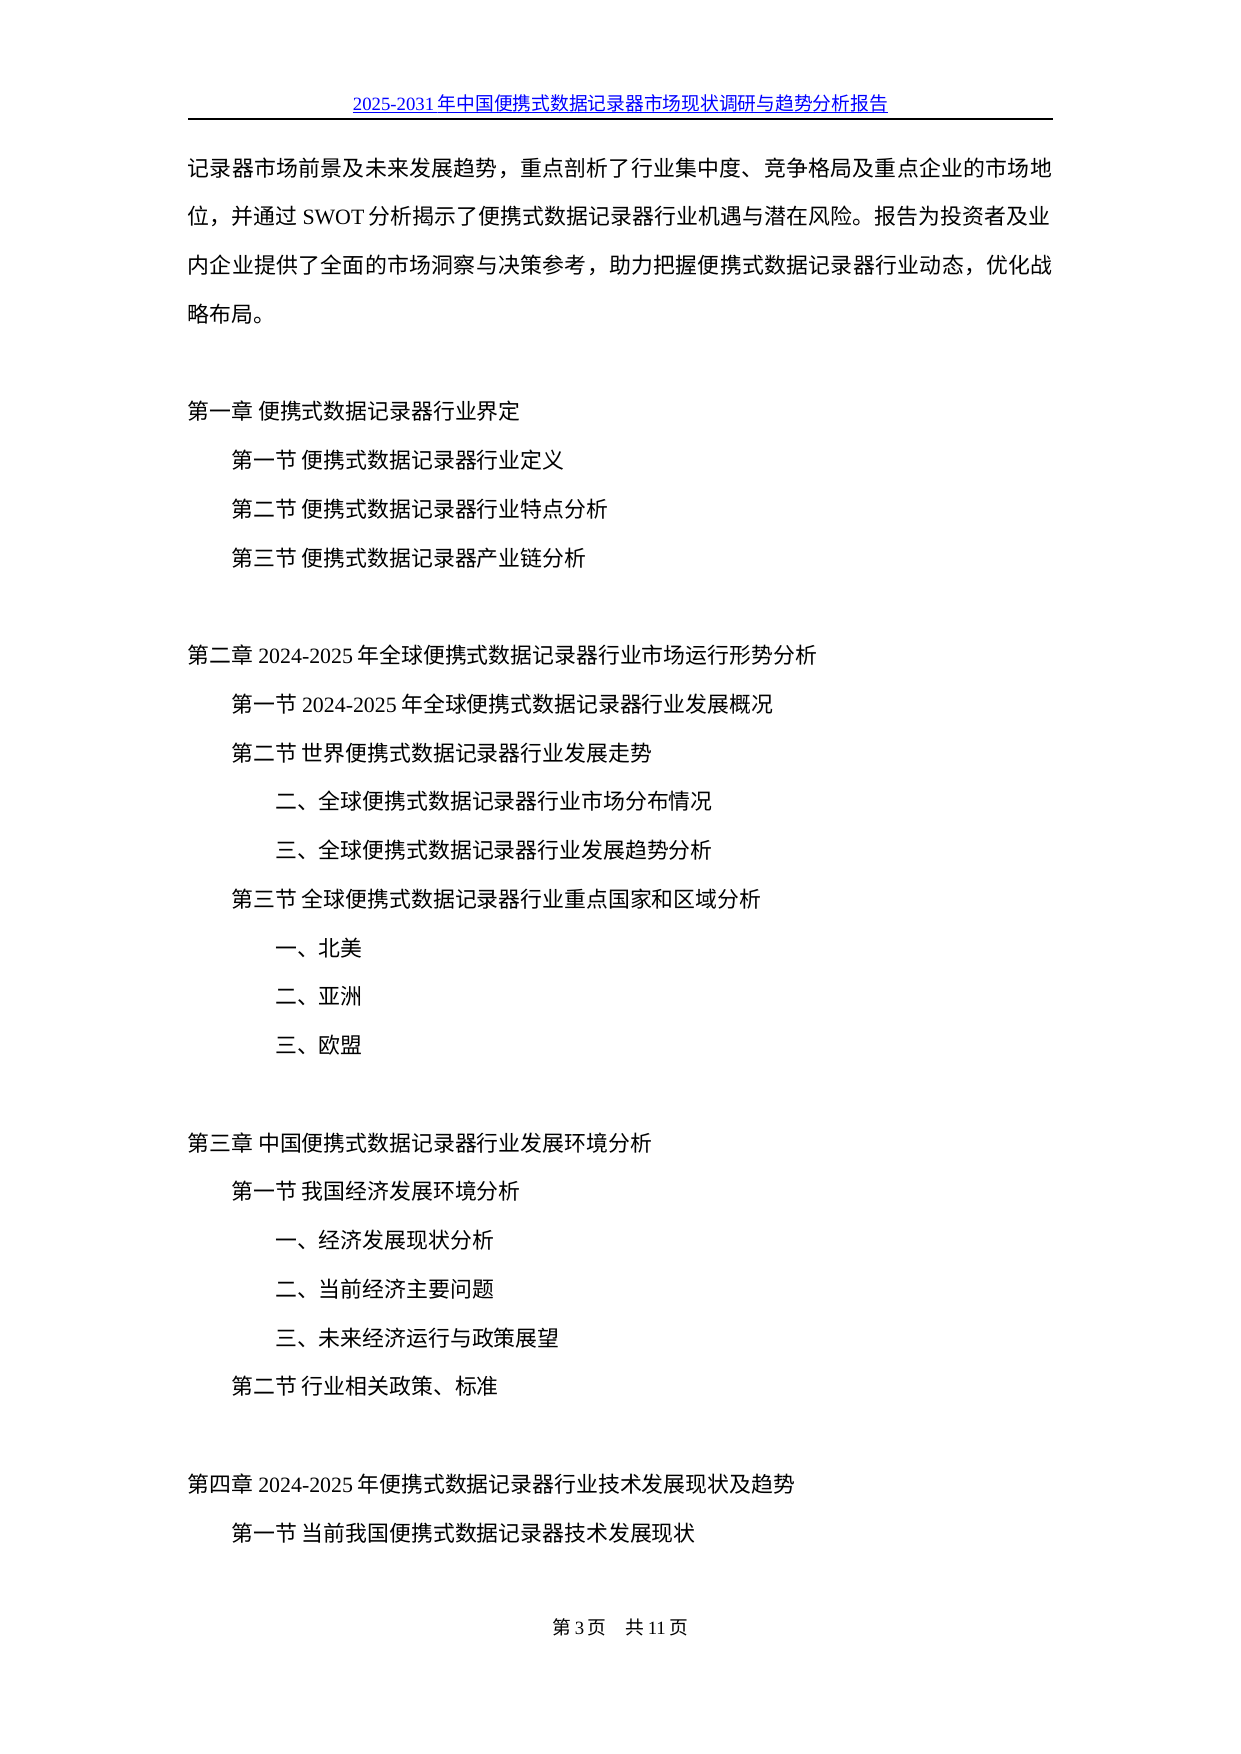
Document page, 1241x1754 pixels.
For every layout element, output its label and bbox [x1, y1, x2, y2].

text [187, 150, 1053, 1548]
